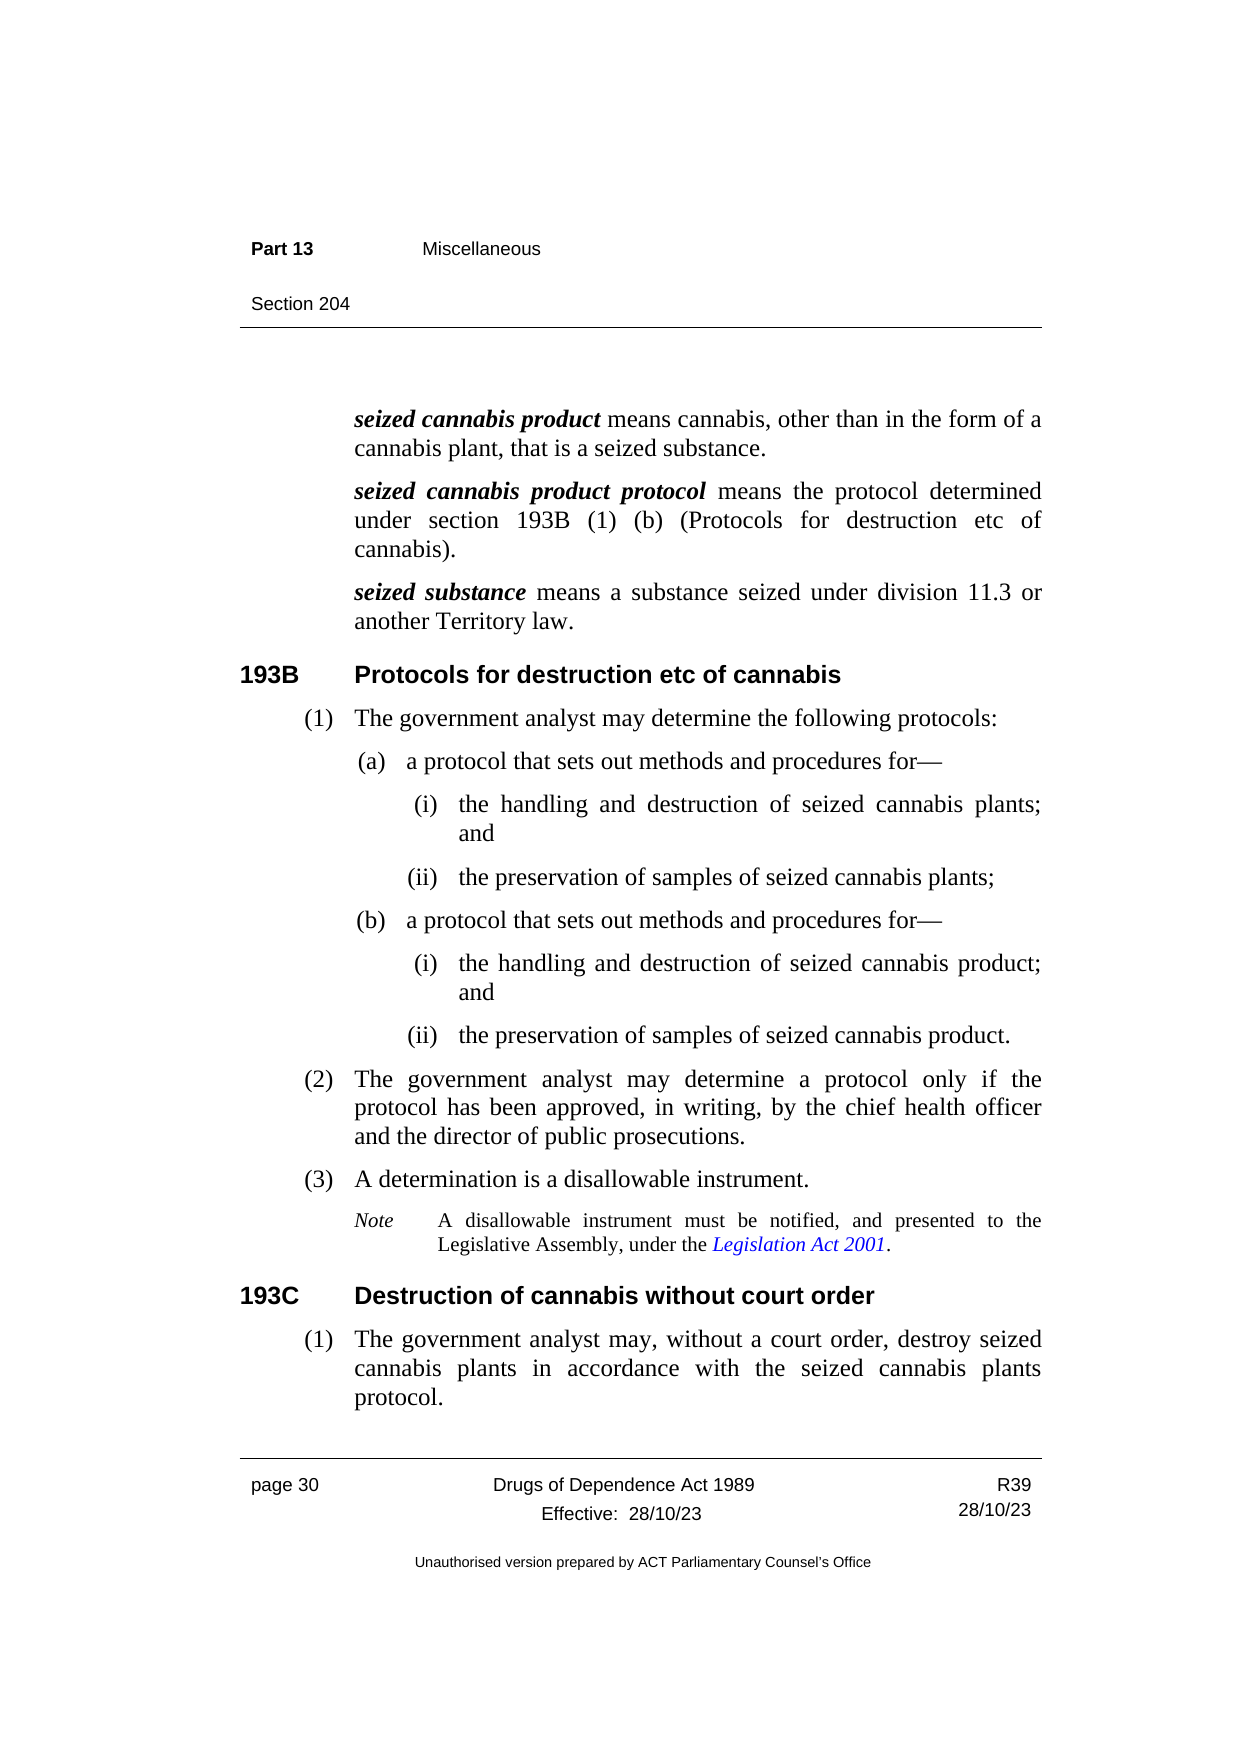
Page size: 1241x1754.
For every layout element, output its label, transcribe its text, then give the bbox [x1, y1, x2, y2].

text (1) The government analyst may determine the following protocols: [239, 703, 1042, 732]
text (2) The government analyst may determine a protocol only if the protocol has been approved, in writing, by the chief health officer and the director of public prosecutions. [239, 1064, 1042, 1150]
text seized cannabis product protocol means the protocol determined under section 193B (1) (b) (Protocols for destruction etc of cannabis). [354, 476, 1042, 562]
text 193C Destruction of cannabis without court order [239, 1281, 1042, 1310]
text 193B Protocols for destruction etc of cannabis [239, 659, 1042, 688]
text (ii) the preservation of samples of seized cannabis product. [239, 1020, 1042, 1049]
text (3) A determination is a disallowable instrument. [239, 1164, 1042, 1193]
text Note A disallowable instrument must be notified, and presented to the Legislative Assembly, under the Legislation Act 2001. [354, 1208, 1042, 1256]
text (i) the handling and destruction of seized cannabis product; and [239, 948, 1042, 1006]
text seized cannabis product means cannabis, other than in the form of a cannabis plant, that is a seized substance. [354, 404, 1042, 462]
text (i) the handling and destruction of seized cannabis plants; and [239, 789, 1042, 847]
text seized substance means a substance seized under division 11.3 or another Territory law. [354, 577, 1042, 634]
text (a) a protocol that sets out methods and procedures for— [239, 746, 1042, 775]
text (b) a protocol that sets out methods and procedures for— [239, 905, 1042, 934]
text (ii) the preservation of samples of seized cannabis plants; [239, 862, 1042, 890]
text (1) The government analyst may, without a court order, destroy seized cannabis plants in accordance with the seized cannabis plants protocol. [239, 1324, 1042, 1411]
